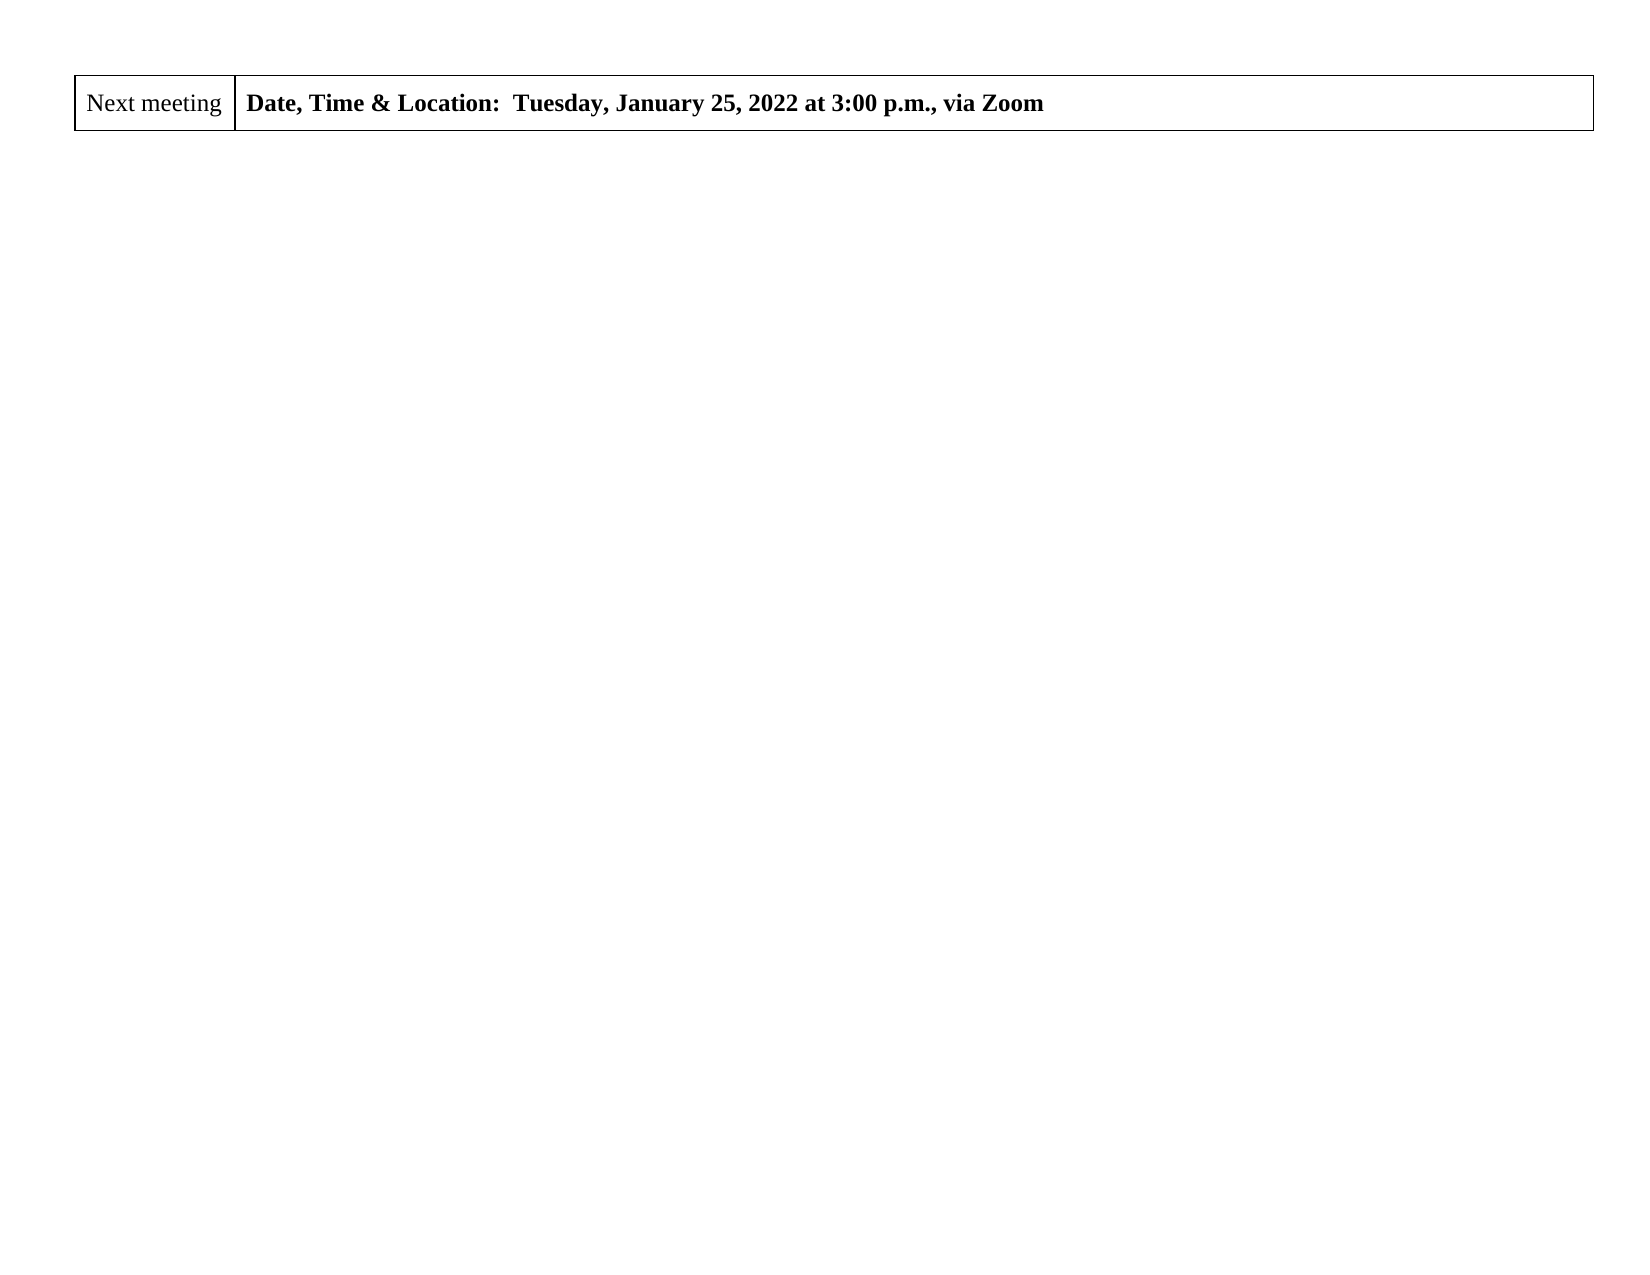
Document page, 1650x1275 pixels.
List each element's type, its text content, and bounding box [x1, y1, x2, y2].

table_cell Date, Time & Location: Tuesday, January 25, 2022 at 3:00 p.m., via Zoom [236, 76, 1593, 130]
table_cell Next meeting [76, 76, 234, 130]
